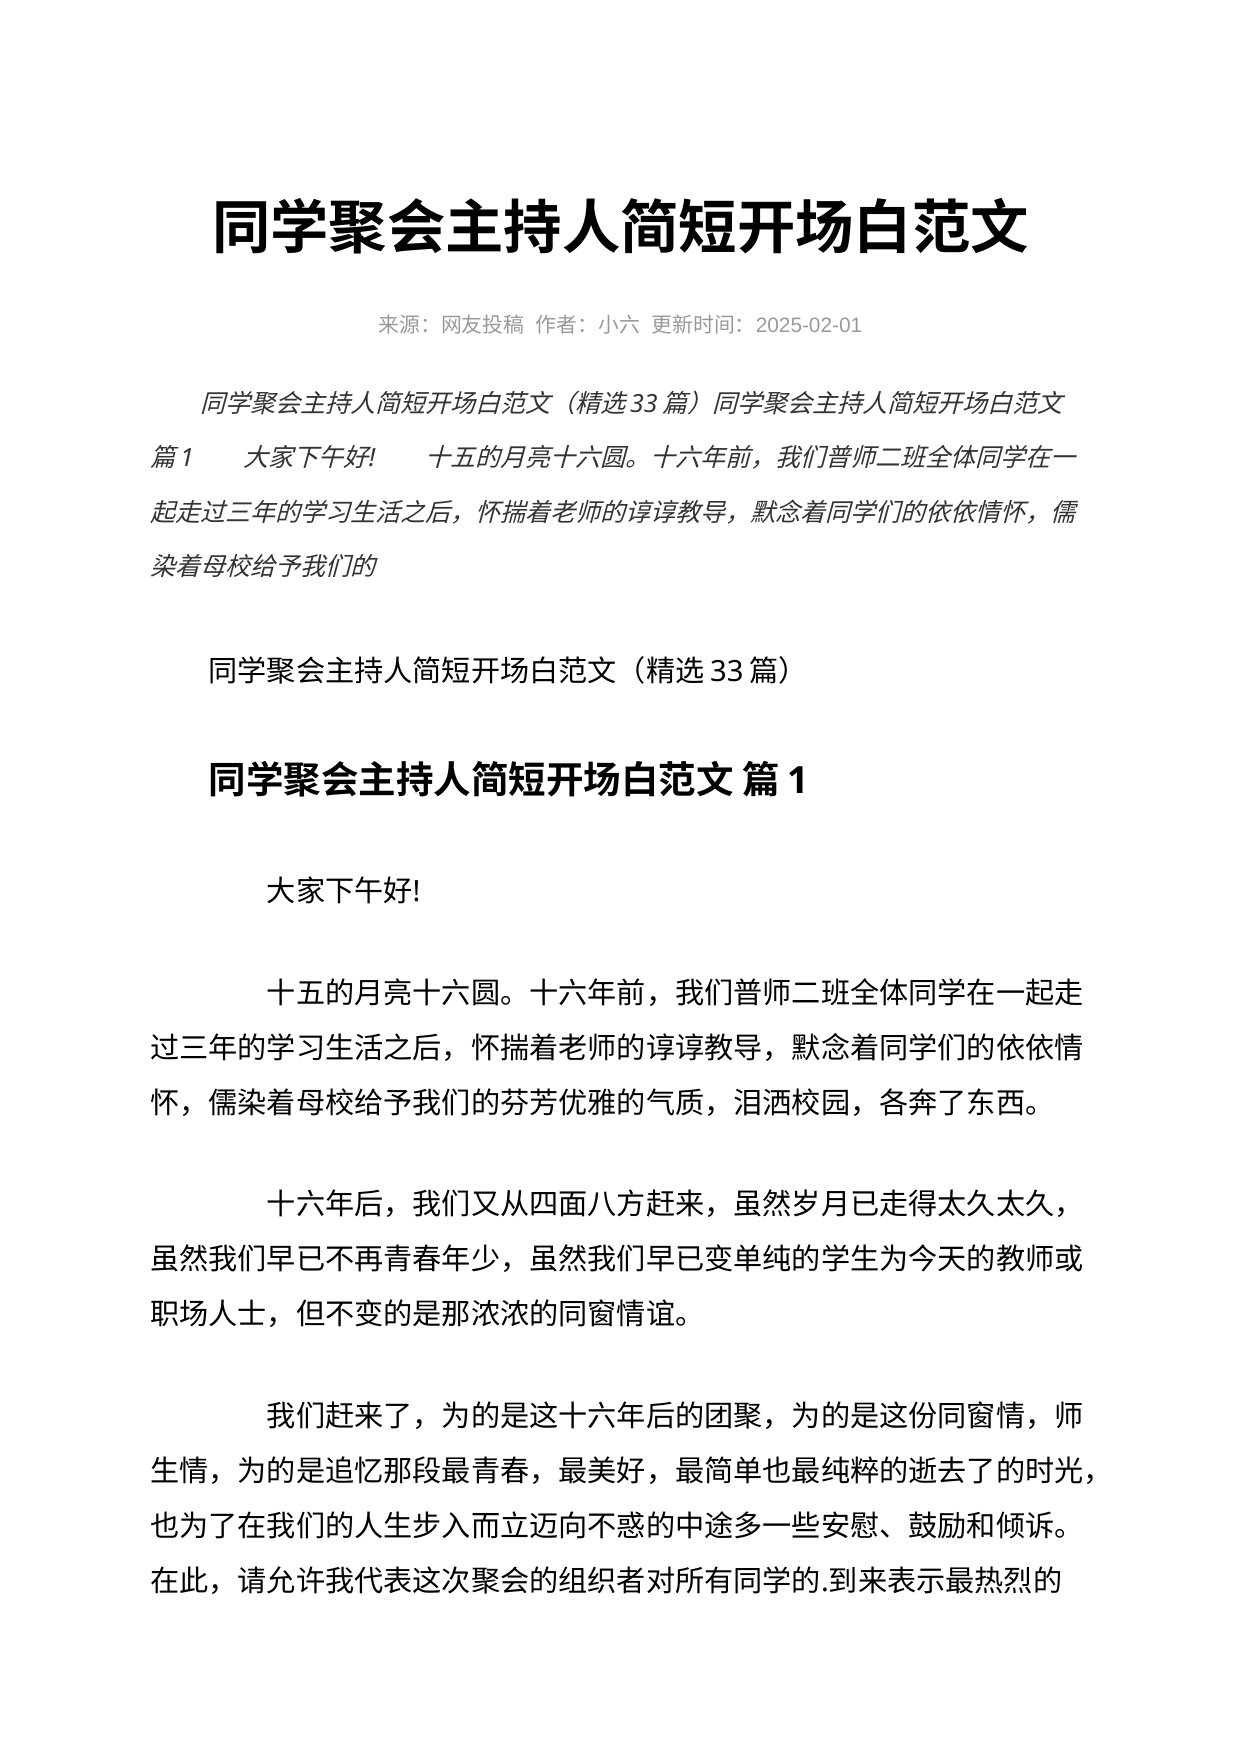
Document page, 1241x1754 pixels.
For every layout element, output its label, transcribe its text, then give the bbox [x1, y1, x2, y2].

text 十五的月亮十六圆。十六年前，我们普师二班全体同学在一起走过三年的学习生活之后，怀揣着老师的谆谆教导，默念着同学们的依依情怀，儒染着母校给予我们的芬芳优雅的气质，泪洒校园，各奔了东西。 [150, 969, 1090, 1121]
text 大家下午好! [150, 867, 1090, 910]
text 同学聚会主持人简短开场白范文 篇1 [150, 750, 1090, 804]
text 同学聚会主持人简短开场白范文（精选33篇） [150, 648, 1090, 690]
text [150, 1392, 1090, 1599]
text 同学聚会主持人简短开场白范文（精选33篇）同学聚会主持人简短开场白范文 篇1 大家下午好! 十五的月亮十六圆。十六年前，我们普师二班全体同学在一起走过三年的学习生活之后，怀揣着老师的谆谆教导，默念着同学们的依依情怀，儒染着母校给予我们的 [150, 383, 1090, 583]
text 来源：网友投稿 作者：小六 更新时间：2025-02-01 [150, 313, 1090, 337]
subtitle 同学聚会主持人简短开场白范文 [150, 181, 1090, 266]
text 十六年后，我们又从四面八方赶来，虽然岁月已走得太久太久，虽然我们早已不再青春年少，虽然我们早已变单纯的学生为今天的教师或职场人士，但不变的是那浓浓的同窗情谊。 [150, 1181, 1090, 1333]
